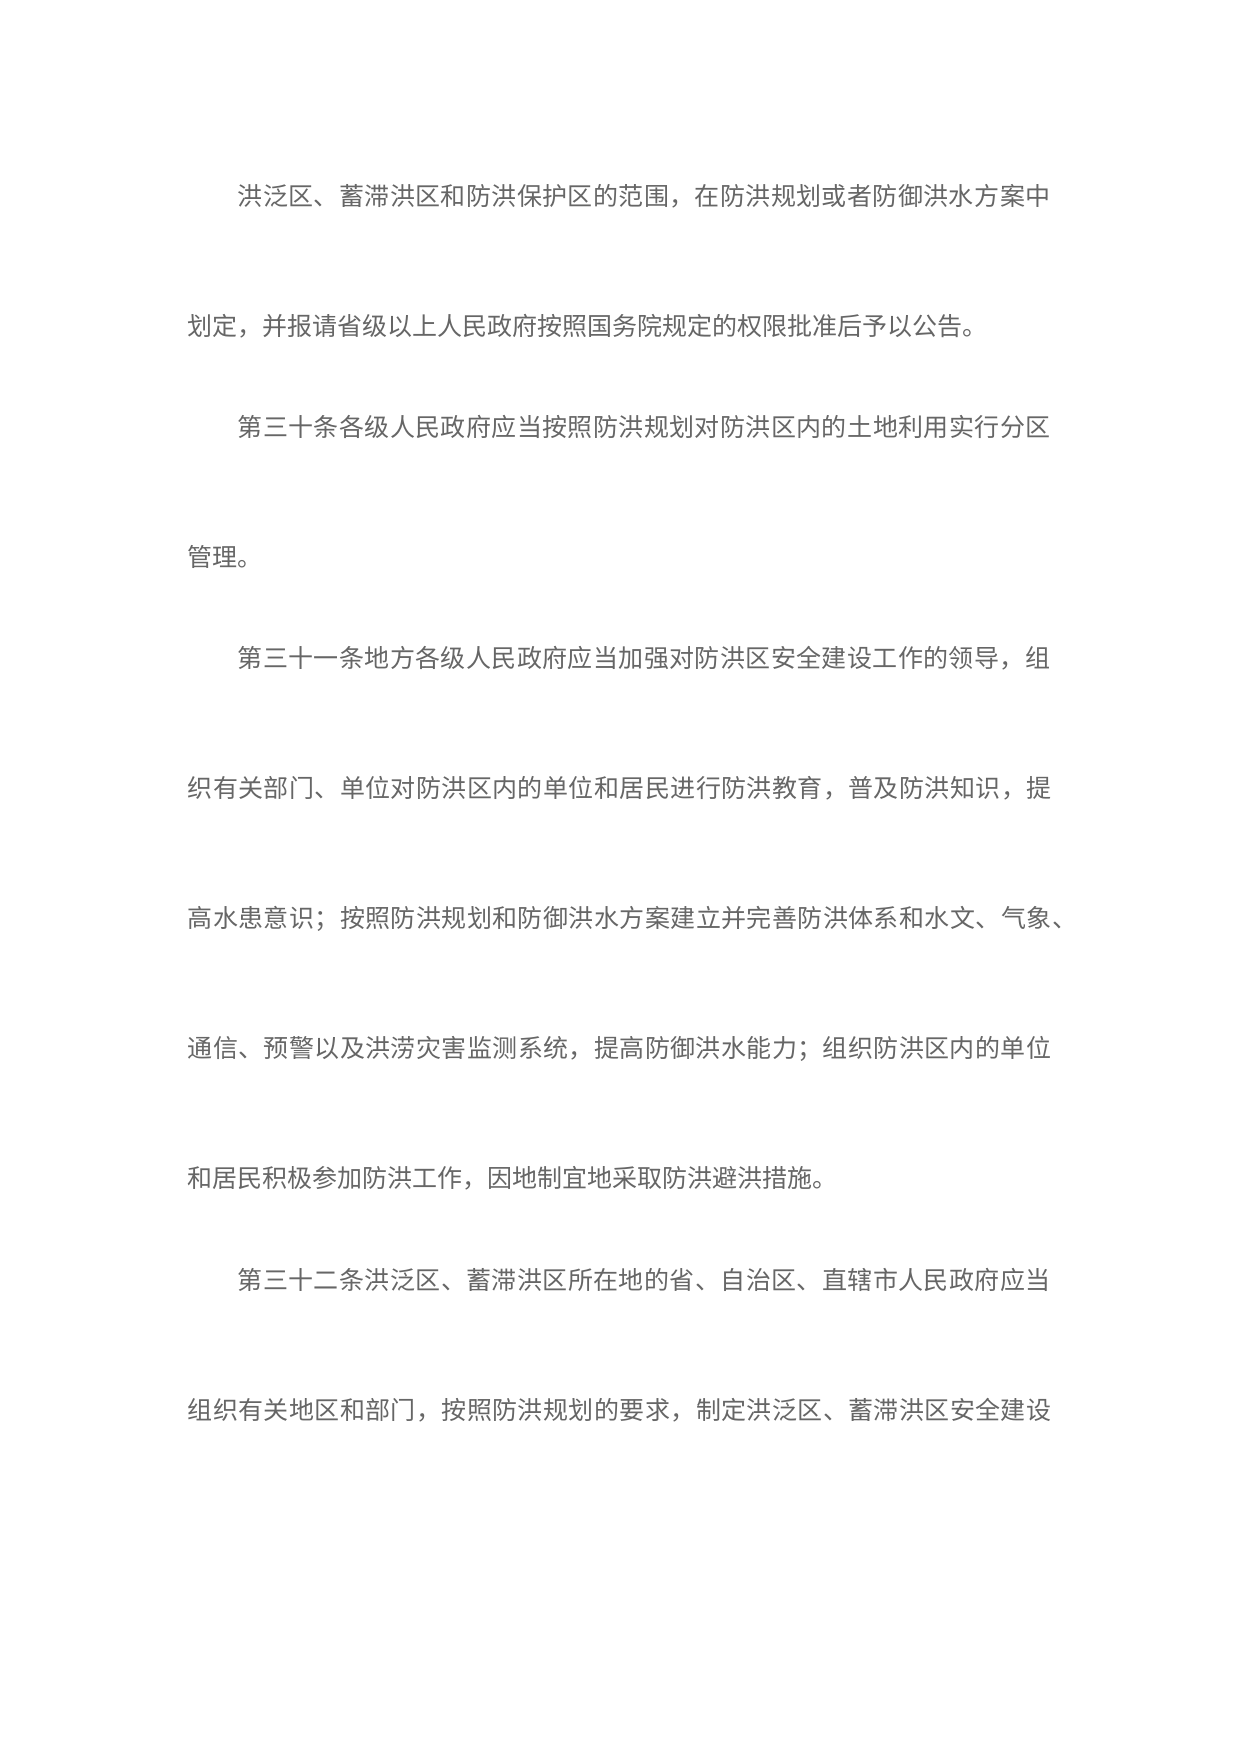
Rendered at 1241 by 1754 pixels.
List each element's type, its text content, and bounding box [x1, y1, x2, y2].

text 第三十条各级人民政府应当按照防洪规划对防洪区内的土地利用实行分区管理。 [187, 393, 1053, 588]
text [187, 1246, 1053, 1441]
text 第三十一条地方各级人民政府应当加强对防洪区安全建设工作的领导，组织有关部门、单位对防洪区内的单位和居民进行防洪教育，普及防洪知识，提高水患意识；按照防洪规划和防御洪水方案建立并完善防洪体系和水文、气象、通信、预警以及洪涝灾害监测系统，提高防御洪水能力；组织防洪区内的单位和居民积极参加防洪工作，因地制宜地采取防洪避洪措施。 [187, 624, 1053, 1209]
text 洪泛区、蓄滞洪区和防洪保护区的范围，在防洪规划或者防御洪水方案中划定，并报请省级以上人民政府按照国务院规定的权限批准后予以公告。 [187, 162, 1053, 357]
